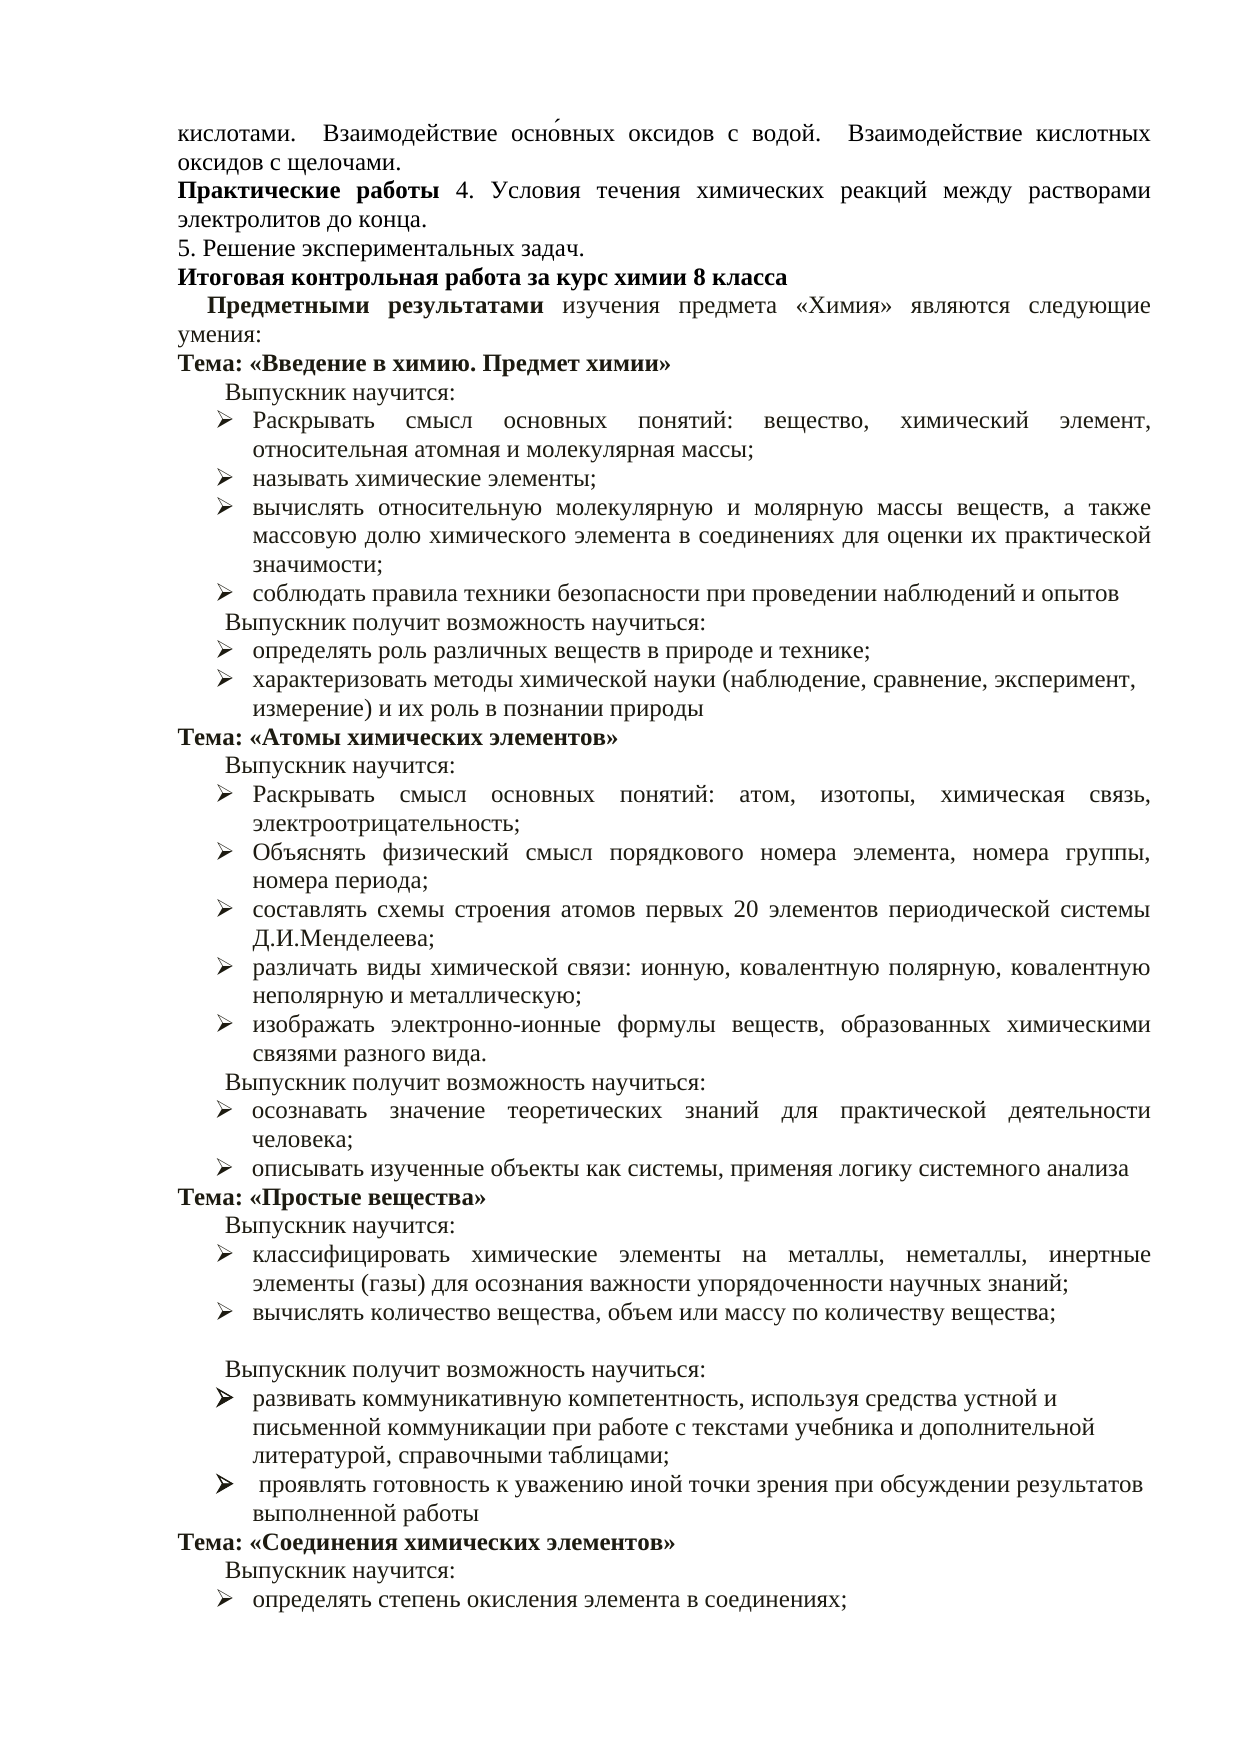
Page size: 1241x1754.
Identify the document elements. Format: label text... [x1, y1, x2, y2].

text Выпускник научится: [177, 1556, 1152, 1584]
list различать виды химической связи: ионную, ковалентную полярную, ковалентную неполярную и металлическую; [215, 952, 1152, 1009]
text Итоговая контрольная работа за курс химии 8 класса [177, 262, 1152, 291]
text Выпускник научится: [177, 1211, 1152, 1239]
text Выпускник получит возможность научиться: [177, 1354, 1152, 1383]
list осознавать значение теоретических знаний для практической деятельности человека; [214, 1096, 1152, 1153]
list проявлять готовность к уважению иной точки зрения при обсуждении результатов выполненной работы [215, 1469, 1152, 1527]
list Раскрывать смысл основных понятий: атом, изотопы, химическая связь, электроотрицательность; [215, 779, 1152, 837]
text Выпускник получит возможность научиться: [177, 607, 1152, 636]
list изображать электронно-ионные формулы веществ, образованных химическими связями разного вида. [215, 1009, 1152, 1067]
text Тема: «Простые вещества» [177, 1182, 1152, 1211]
text 5. Решение экспериментальных задач. [177, 233, 1152, 262]
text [177, 118, 1152, 176]
text Тема: «Атомы химических элементов» [177, 722, 1152, 751]
list вычислять относительную молекулярную и молярную массы веществ, а также массовую долю химического элемента в соединениях для оценки их практической значимости; [215, 492, 1152, 578]
list описывать изученные объекты как системы, применяя логику системного анализа [214, 1153, 1152, 1182]
list развивать коммуникативную компетентность, используя средства устной и письменной коммуникации при работе с текстами учебника и дополнительной литературой, справочными таблицами; [215, 1383, 1152, 1469]
list характеризовать методы химической науки (наблюдение, сравнение, эксперимент, измерение) и их роль в познании природы [215, 664, 1152, 722]
list определять роль различных веществ в природе и технике; [215, 636, 1152, 664]
list составлять схемы строения атомов первых 20 элементов периодической системы Д.И.Менделеева; [215, 894, 1152, 952]
text Практические работы 4. Условия течения химических реакций между растворами электролитов до конца. [177, 176, 1152, 233]
text Предметными результатами изучения предмета «Химия» являются следующие умения: [177, 291, 1152, 348]
text Тема: «Соединения химических элементов» [177, 1527, 1152, 1556]
text Выпускник научится: [177, 377, 1152, 406]
list называть химические элементы; [215, 463, 1152, 492]
list соблюдать правила техники безопасности при проведении наблюдений и опытов [215, 578, 1152, 607]
list вычислять количество вещества, объем или массу по количеству вещества; [215, 1297, 1152, 1326]
list Раскрывать смысл основных понятий: вещество, химический элемент, относительная атомная и молекулярная массы; [215, 406, 1152, 463]
text Выпускник получит возможность научиться: [177, 1067, 1152, 1096]
list Объяснять физический смысл порядкового номера элемента, номера группы, номера периода; [215, 837, 1152, 894]
list определять степень окисления элемента в соединениях; [215, 1584, 1152, 1613]
list классифицировать химические элементы на металлы, неметаллы, инертные элементы (газы) для осознания важности упорядоченности научных знаний; [215, 1239, 1152, 1297]
text Тема: «Введение в химию. Предмет химии» [177, 348, 1152, 377]
text Выпускник научится: [177, 751, 1152, 779]
